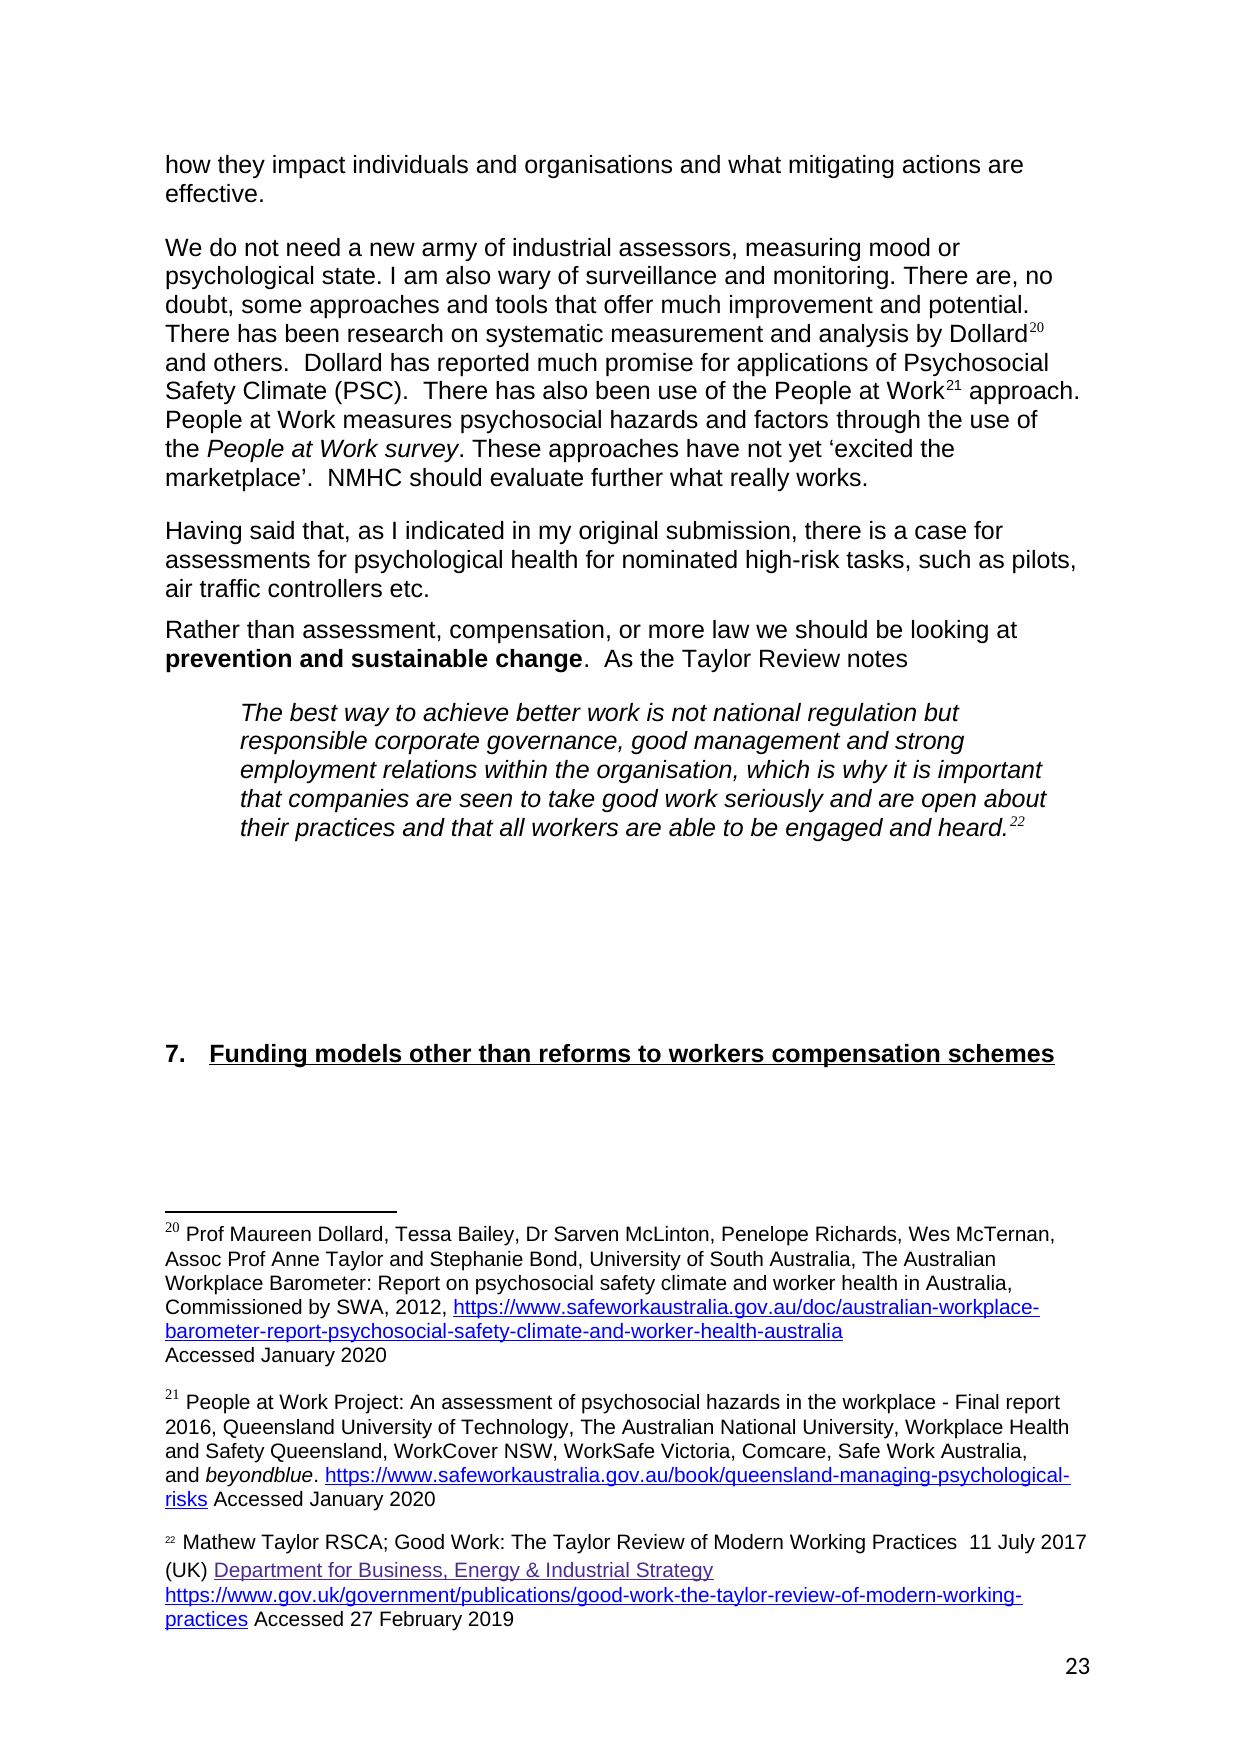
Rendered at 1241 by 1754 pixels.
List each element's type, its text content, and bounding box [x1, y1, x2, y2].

text Having said that, as I indicated in my original submission, there is a case for assessments for psychological health for nominated high-risk tasks, such as pilots, air traffic controllers etc. [165, 516, 1090, 603]
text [165, 150, 1090, 207]
text We do not need a new army of industrial assessors, measuring mood or psychological state. I am also wary of surveillance and monitoring. There are, no doubt, some approaches and tools that offer much improvement and potential. There has been research on systematic measurement and analysis by Dollard and others. Dollard has reported much promise for applications of Psychosocial Safety Climate (PSC). There has also been use of the People at Work approach. People at Work measures psychosocial hazards and factors through the use of the People at Work survey. These approaches have not yet ‘excited the marketplace’. NMHC should evaluate further what really works. [165, 232, 1090, 491]
list Funding models other than reforms to workers compensation schemes [165, 1038, 1090, 1067]
text The best way to achieve better work is not national regulation but responsible corporate governance, good management and strong employment relations within the organisation, which is why it is important that companies are seen to take good work seriously and are open about their practices and that all workers are able to be engaged and heard. [240, 698, 1090, 841]
text Rather than assessment, compensation, or more law we should be looking at prevention and sustainable change. As the Taylor Review notes [165, 615, 1090, 673]
